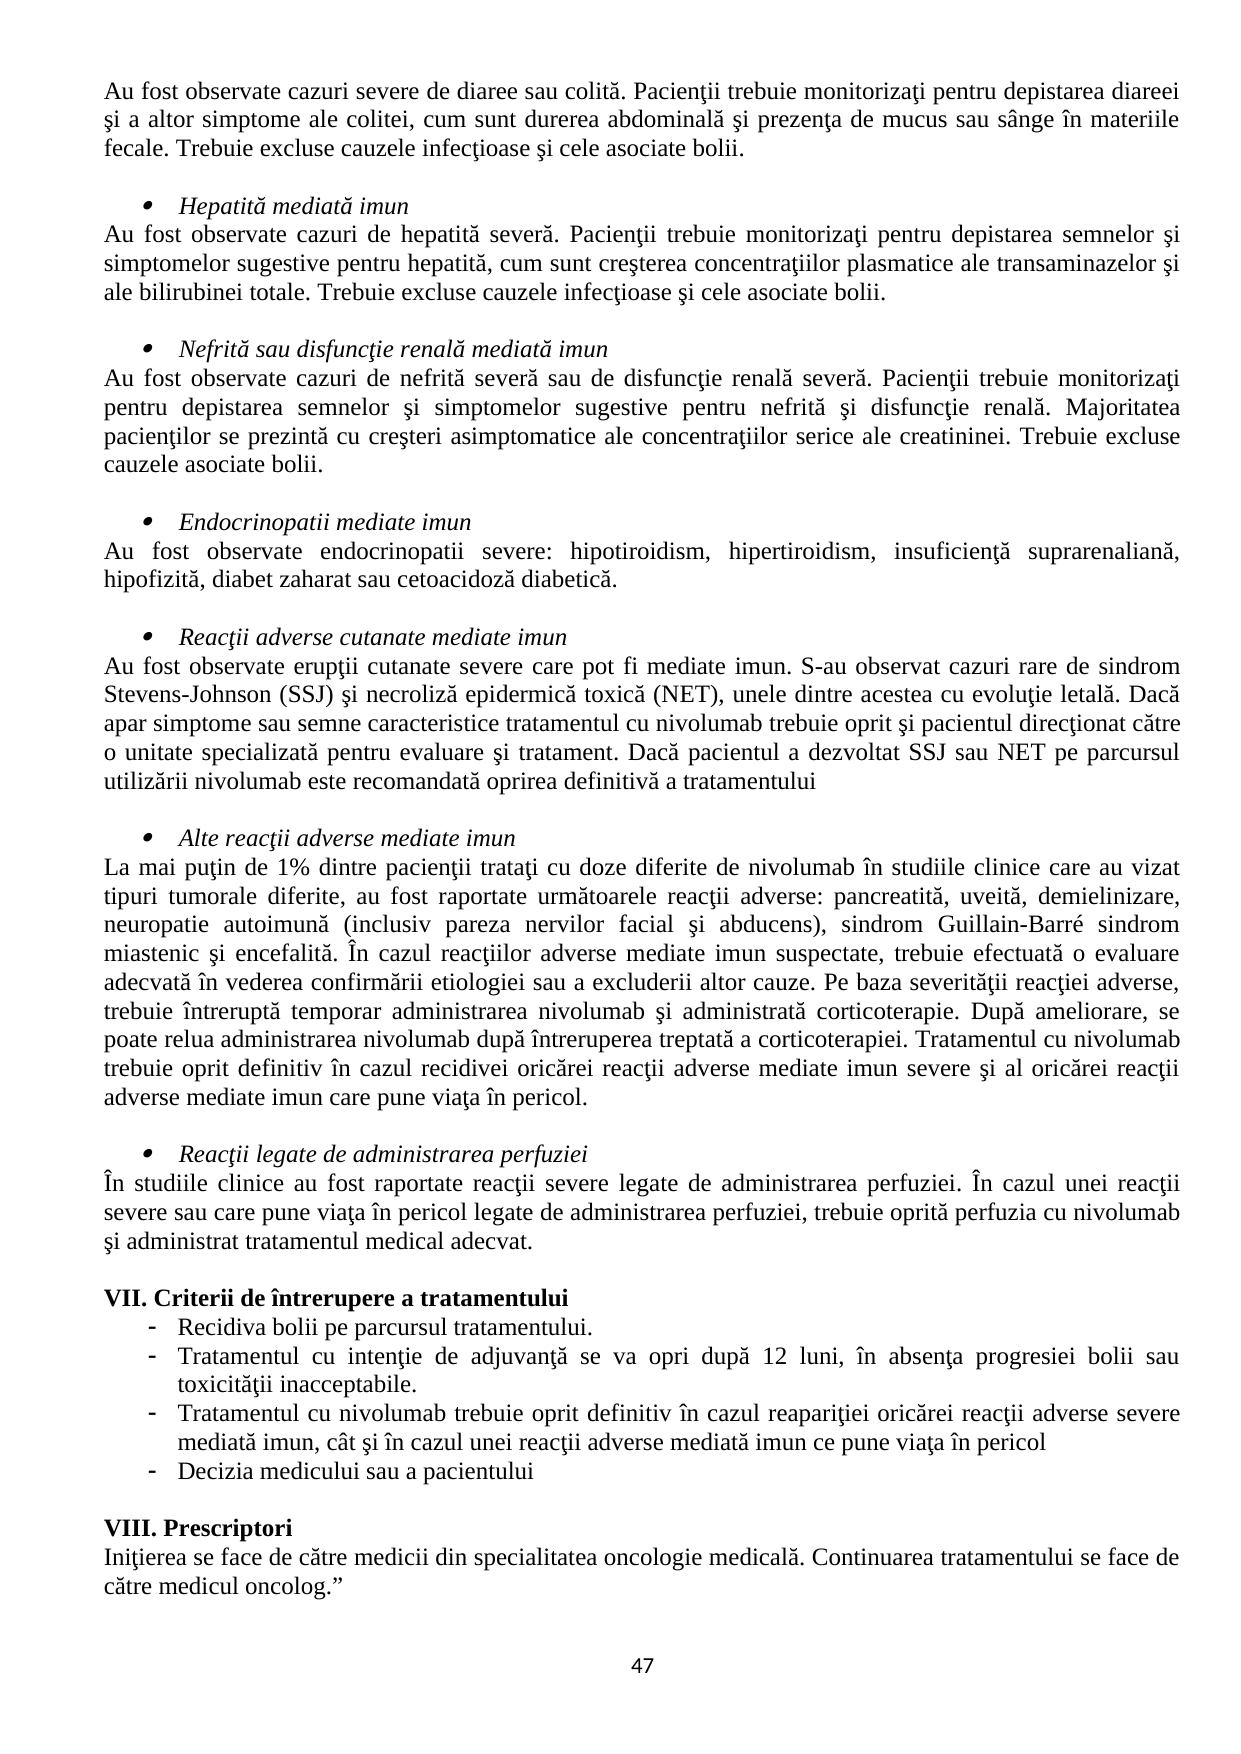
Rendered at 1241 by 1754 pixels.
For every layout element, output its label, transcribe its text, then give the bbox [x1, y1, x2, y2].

text VII. Criterii de întrerupere a tratamentului [103, 1283, 1181, 1312]
text La mai puţin de 1% dintre pacienţii trataţi cu doze diferite de nivolumab în studiile clinice care au vizat tipuri tumorale diferite, au fost raportate următoarele reacţii adverse: pancreatită, uveită, demielinizare, neuropatie autoimună (inclusiv pareza nervilor facial şi abducens), sindrom Guillain-Barré sindrom miastenic şi encefalită. În cazul reacţiilor adverse mediate imun suspectate, trebuie efectuată o evaluare adecvată în vederea confirmării etiologiei sau a excluderii altor cauze. Pe baza severităţii reacţiei adverse, trebuie întreruptă temporar administrarea nivolumab şi administrată corticoterapie. După ameliorare, se poate relua administrarea nivolumab după întreruperea treptată a corticoterapiei. Tratamentul cu nivolumab trebuie oprit definitiv în cazul recidivei oricărei reacţii adverse mediate imun severe şi al oricărei reacţii adverse mediate imun care pune viaţa în pericol. [103, 852, 1181, 1111]
list Reacţii legate de administrarea perfuziei [141, 1139, 1181, 1168]
text În studiile clinice au fost raportate reacţii severe legate de administrarea perfuziei. În cazul unei reacţii severe sau care pune viaţa în pericol legate de administrarea perfuziei, trebuie oprită perfuzia cu nivolumab şi administrat tratamentul medical adecvat. [103, 1168, 1181, 1254]
list Tratamentul cu intenţie de adjuvanţă se va opri după 12 luni, în absenţa progresiei bolii sau toxicităţii inacceptabile. [148, 1341, 1181, 1398]
text Au fost observate endocrinopatii severe: hipotiroidism, hipertiroidism, insuficienţă suprarenaliană, hipofizită, diabet zaharat sau cetoacidoză diabetică. [103, 536, 1181, 593]
list Recidiva bolii pe parcursul tratamentului. [148, 1312, 1181, 1341]
list Decizia medicului sau a pacientului [148, 1456, 1181, 1484]
text Au fost observate cazuri severe de diaree sau colită. Pacienţii trebuie monitorizaţi pentru depistarea diareei şi a altor simptome ale colitei, cum sunt durerea abdominală şi prezenţa de mucus sau sânge în materiile fecale. Trebuie excluse cauzele infecţioase şi cele asociate bolii. [103, 76, 1181, 162]
text Au fost observate cazuri de hepatită severă. Pacienţii trebuie monitorizaţi pentru depistarea semnelor şi simptomelor sugestive pentru hepatită, cum sunt creşterea concentraţiilor plasmatice ale transaminazelor şi ale bilirubinei totale. Trebuie excluse cauzele infecţioase şi cele asociate bolii. [103, 219, 1181, 306]
list Reacţii adverse cutanate mediate imun [141, 622, 1181, 651]
text VIII. Prescriptori [103, 1513, 1181, 1542]
text Au fost observate erupţii cutanate severe care pot fi mediate imun. S-au observat cazuri rare de sindrom Stevens-Johnson (SSJ) şi necroliză epidermică toxică (NET), unele dintre acestea cu evoluţie letală. Dacă apar simptome sau semne caracteristice tratamentul cu nivolumab trebuie oprit şi pacientul direcţionat către o unitate specializată pentru evaluare şi tratament. Dacă pacientul a dezvoltat SSJ sau NET pe parcursul utilizării nivolumab este recomandată oprirea definitivă a tratamentului [103, 651, 1181, 794]
list Nefrită sau disfuncţie renală mediată imun [141, 334, 1181, 363]
list Endocrinopatii mediate imun [141, 507, 1181, 536]
list Tratamentul cu nivolumab trebuie oprit definitiv în cazul reapariţiei oricărei reacţii adverse severe mediată imun, cât şi în cazul unei reacţii adverse mediată imun ce pune viaţa în pericol [148, 1398, 1181, 1456]
text Au fost observate cazuri de nefrită severă sau de disfuncţie renală severă. Pacienţii trebuie monitorizaţi pentru depistarea semnelor şi simptomelor sugestive pentru nefrită şi disfuncţie renală. Majoritatea pacienţilor se prezintă cu creşteri asimptomatice ale concentraţiilor serice ale creatininei. Trebuie excluse cauzele asociate bolii. [103, 363, 1181, 478]
list Hepatită mediată imun [141, 191, 1181, 219]
text Iniţierea se face de către medicii din specialitatea oncologie medicală. Continuarea tratamentului se face de către medicul oncolog.” [103, 1542, 1181, 1599]
list Alte reacţii adverse mediate imun [141, 823, 1181, 852]
